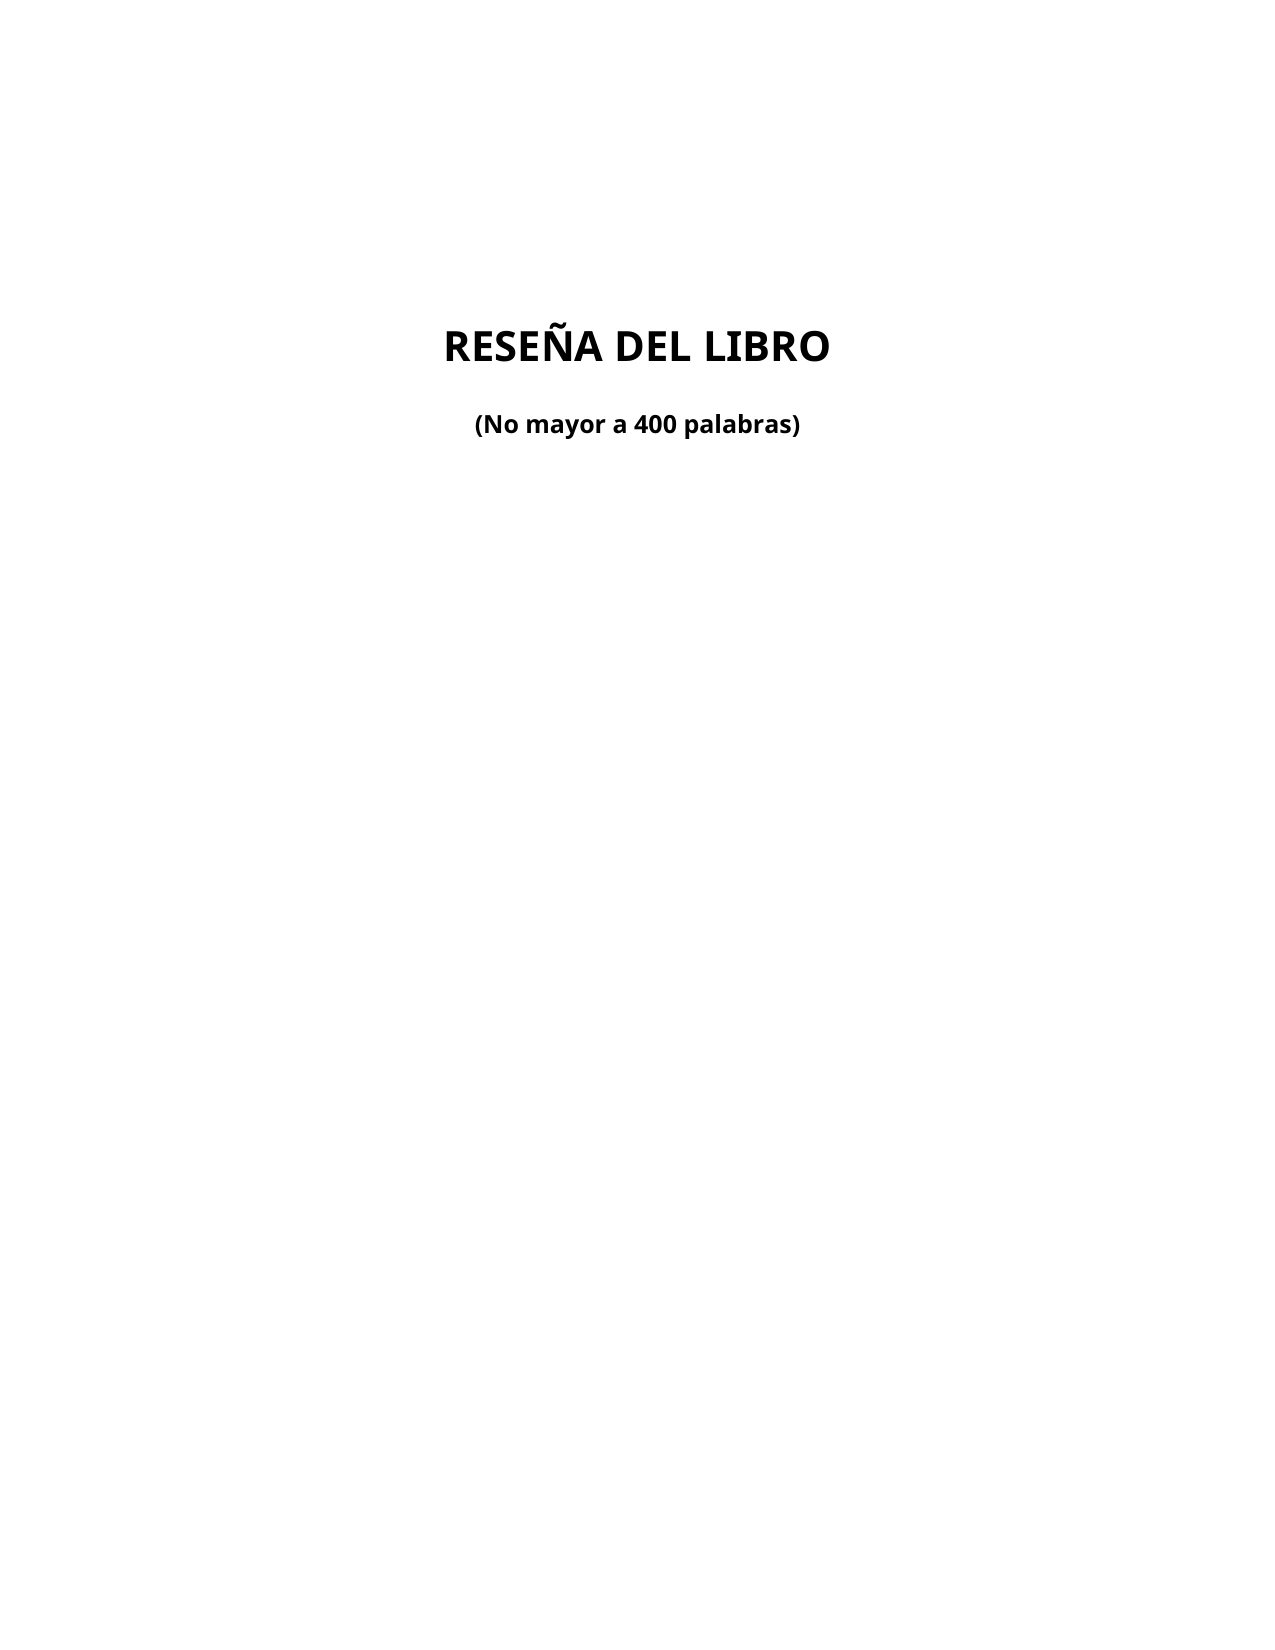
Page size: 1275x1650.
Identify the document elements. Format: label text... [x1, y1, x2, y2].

text (No mayor a 400 palabras) [177, 407, 1098, 441]
text RESEÑA DEL LIBRO [177, 316, 1098, 373]
